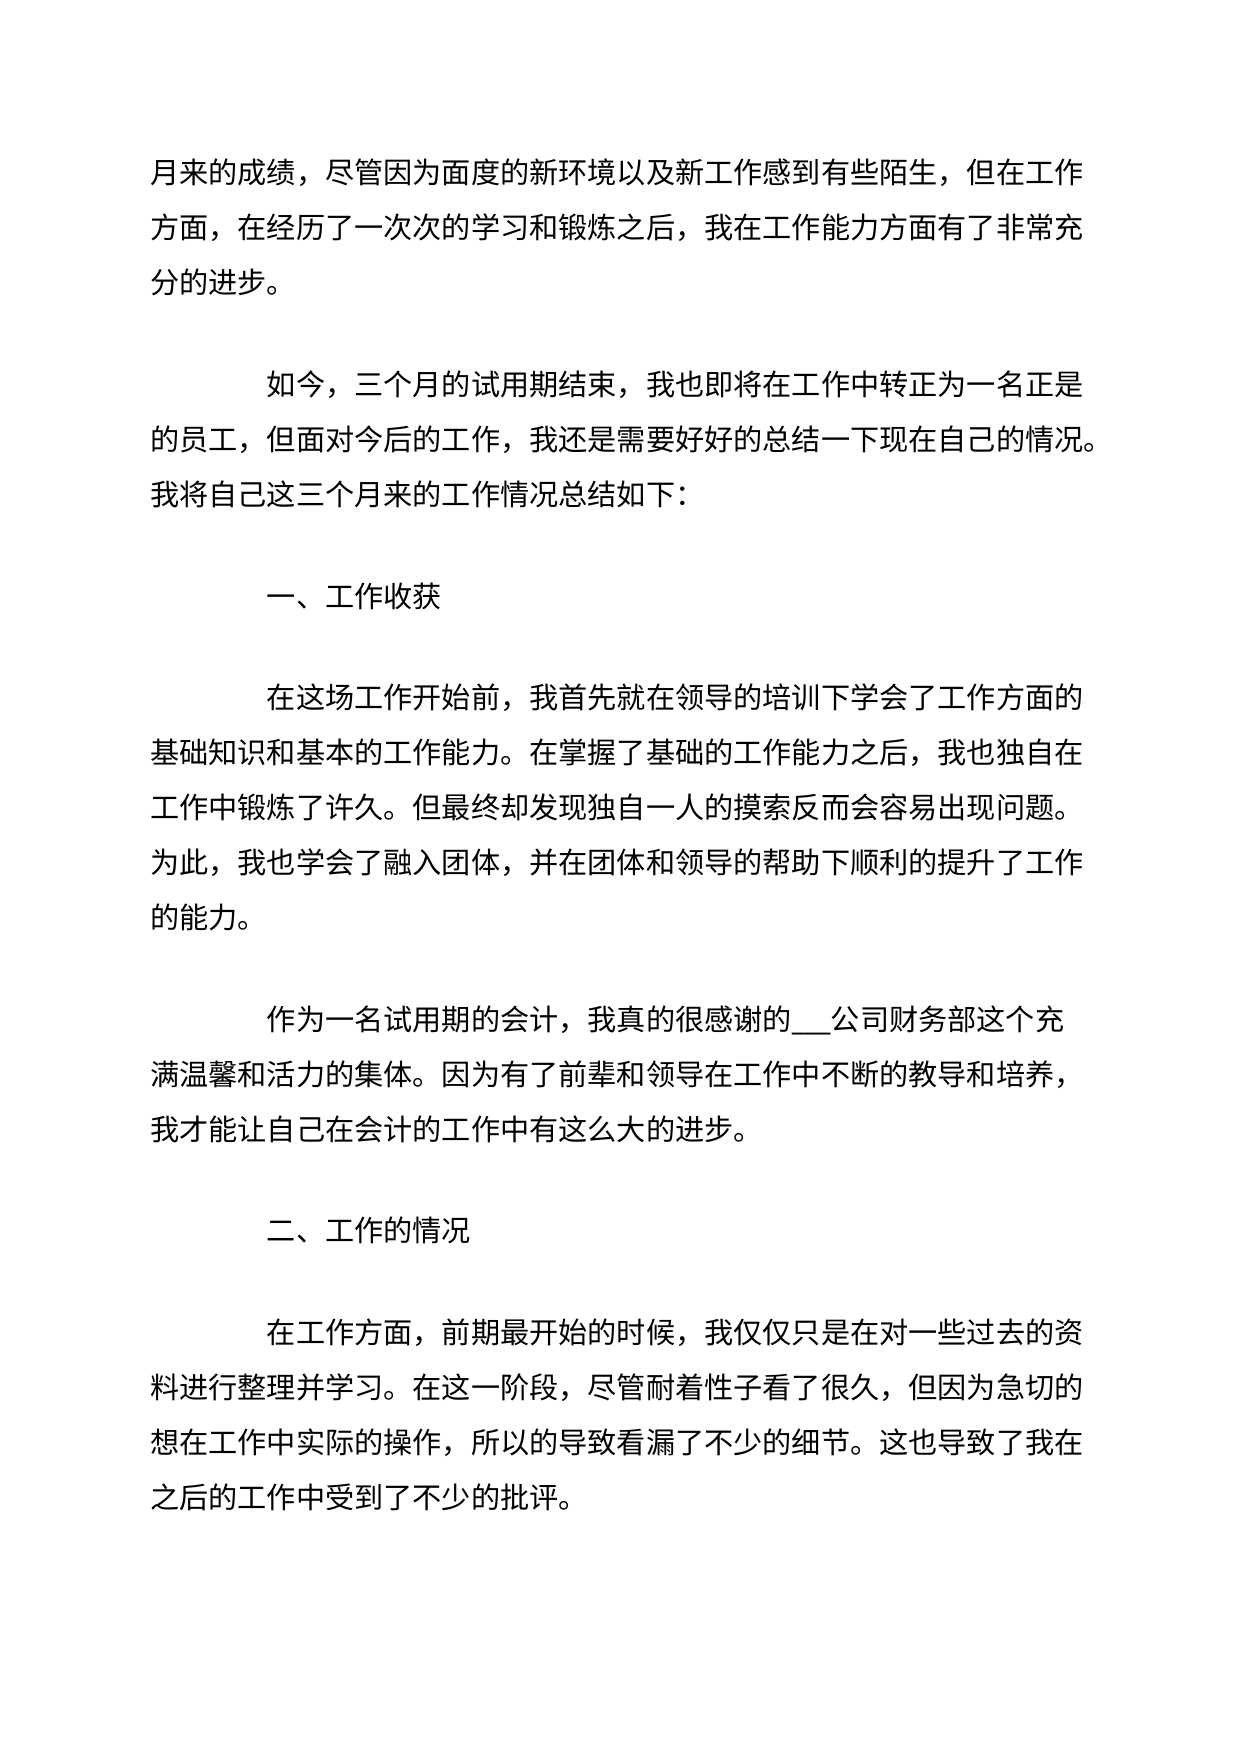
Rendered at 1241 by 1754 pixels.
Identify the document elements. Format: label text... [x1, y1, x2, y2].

text 一、工作收获 [150, 573, 1090, 615]
text 二、工作的情况 [150, 1208, 1090, 1250]
text 如今，三个月的试用期结束，我也即将在工作中转正为一名正是的员工，但面对今后的工作，我还是需要好好的总结一下现在自己的情况。我将自己这三个月来的工作情况总结如下： [150, 362, 1090, 514]
text 在这场工作开始前，我首先就在领导的培训下学会了工作方面的基础知识和基本的工作能力。在掌握了基础的工作能力之后，我也独自在工作中锻炼了许久。但最终却发现独自一人的摸索反而会容易出现问题。为此，我也学会了融入团体，并在团体和领导的帮助下顺利的提升了工作的能力。 [150, 675, 1090, 937]
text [150, 150, 1090, 302]
text 在工作方面，前期最开始的时候，我仅仅只是在对一些过去的资料进行整理并学习。在这一阶段，尽管耐着性子看了很久，但因为急切的想在工作中实际的操作，所以的导致看漏了不少的细节。这也导致了我在之后的工作中受到了不少的批评。 [150, 1310, 1090, 1517]
text 作为一名试用期的会计，我真的很感谢的___公司财务部这个充满温馨和活力的集体。因为有了前辈和领导在工作中不断的教导和培养，我才能让自己在会计的工作中有这么大的进步。 [150, 996, 1090, 1148]
